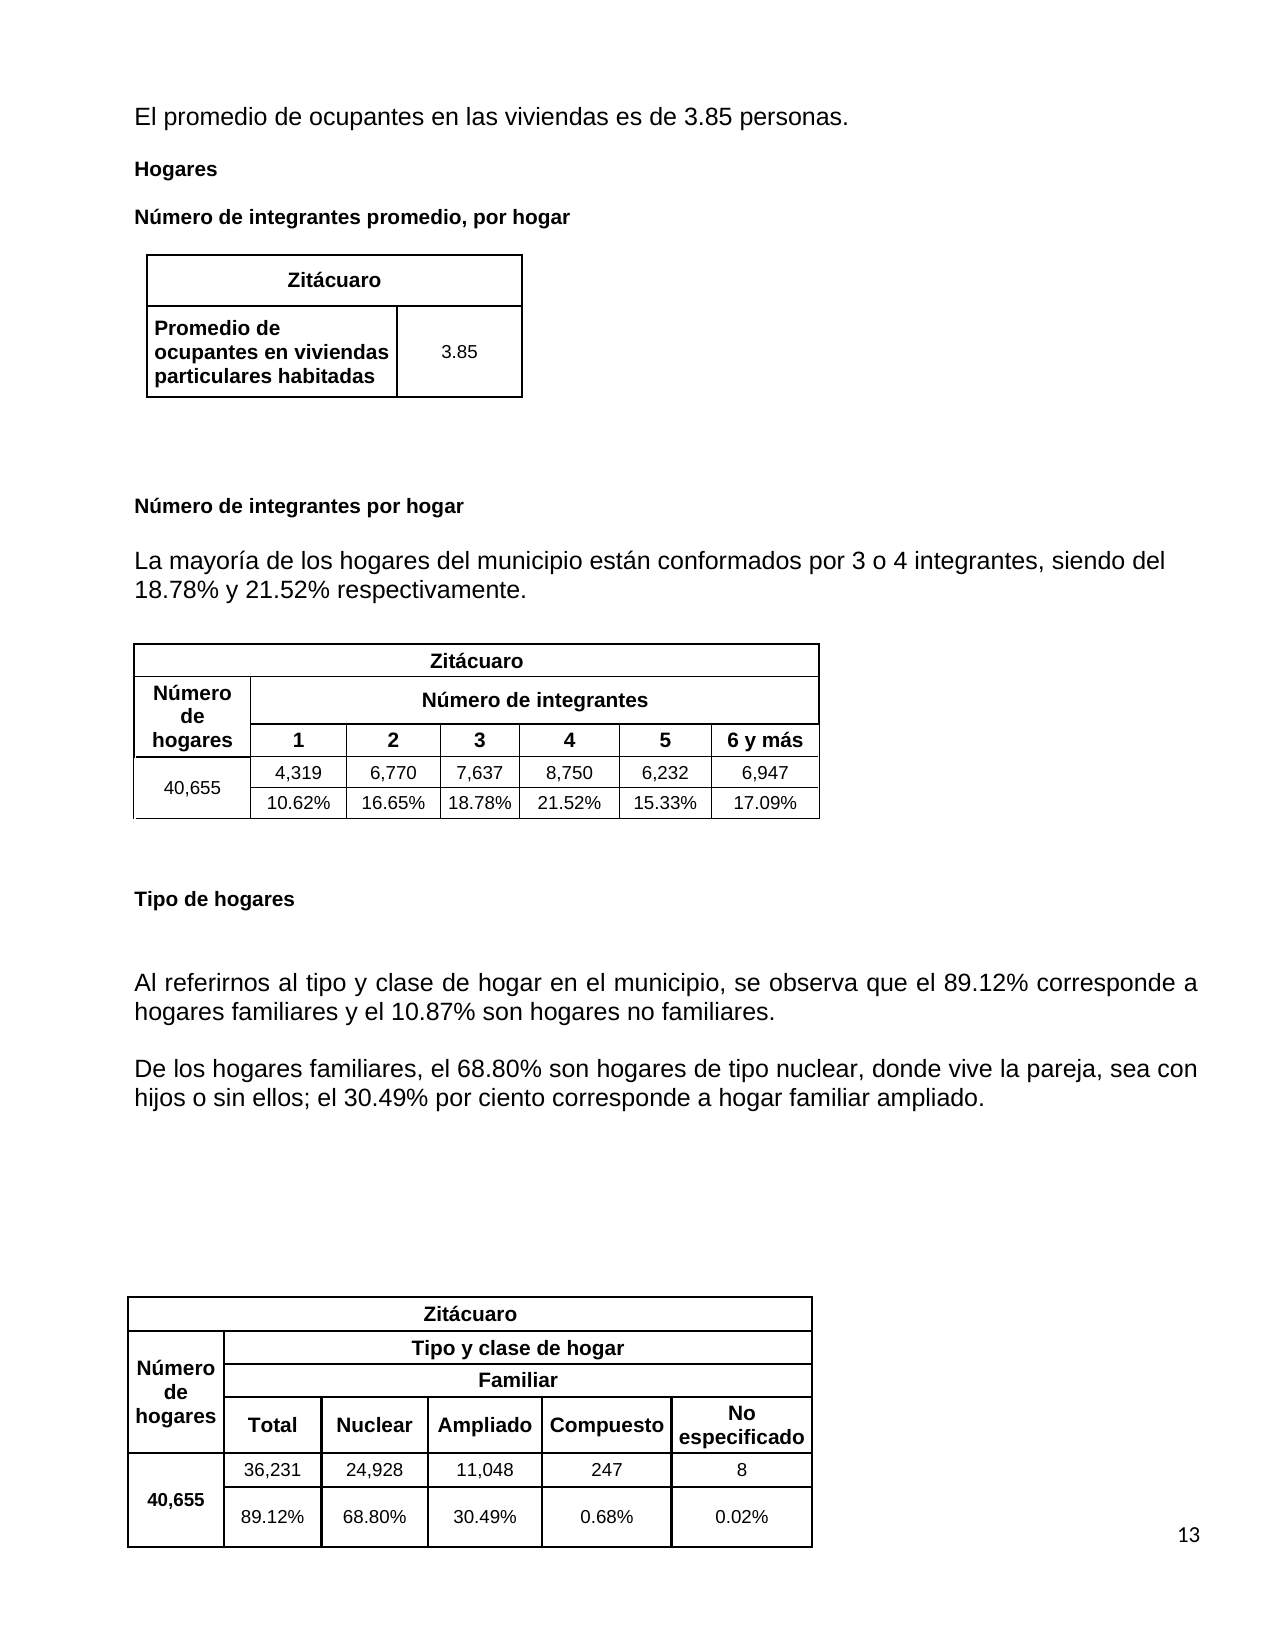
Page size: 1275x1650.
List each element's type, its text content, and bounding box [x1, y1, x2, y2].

text De los hogares familiares, el 68.80% son hogares de tipo nuclear, donde vive la pareja, sea con hijos o sin ellos; el 30.49% por ciento corresponde a hogar familiar ampliado. [134, 1054, 1200, 1112]
table_cell 21.52% [520, 788, 619, 818]
text Tipo de hogares [134, 887, 1200, 911]
text Hogares [134, 157, 1200, 181]
table_cell 40,655 [134, 757, 250, 818]
table_cell 247 [543, 1454, 670, 1486]
table_cell Número de hogares [135, 677, 250, 756]
text Al referirnos al tipo y clase de hogar en el municipio, se observa que el 89.12% corresponde a hogares familiares y el 10.87% son hogares no familiares. [134, 968, 1200, 1026]
table_cell Nuclear [323, 1398, 427, 1452]
text Número de integrantes por hogar [134, 494, 1200, 518]
table_cell 7,637 [441, 757, 519, 787]
table_cell 0.02% [673, 1488, 811, 1546]
text Número de integrantes promedio, por hogar [134, 205, 1200, 229]
table_cell 89.12% [225, 1488, 320, 1546]
table_cell 4,319 [251, 757, 346, 787]
table_cell Total [225, 1398, 320, 1452]
table_header Zitácuaro [135, 645, 818, 676]
table_cell No especificado [673, 1398, 811, 1452]
table_cell Promedio de ocupantes en viviendas particulares habitadas [148, 307, 396, 396]
table_cell Número de hogares [129, 1332, 223, 1452]
table_cell 3 [441, 725, 519, 756]
table_cell 3.85 [398, 307, 521, 396]
table_cell 40,655 [129, 1454, 223, 1546]
table_cell 68.80% [323, 1488, 427, 1546]
table_cell 0.68% [543, 1488, 670, 1546]
table_cell 30.49% [429, 1488, 541, 1546]
table_cell 4 [520, 725, 619, 756]
table_cell 6 y más [712, 725, 819, 756]
table_cell 16.65% [347, 788, 440, 818]
text La mayoría de los hogares del municipio están conformados por 3 o 4 integrantes, siendo del 18.78% y 21.52% respectivamente. [134, 546, 1200, 604]
table_cell Familiar [225, 1365, 811, 1396]
table_header Zitácuaro [148, 256, 521, 305]
table_cell 11,048 [429, 1454, 541, 1486]
table_cell 2 [347, 725, 440, 756]
table_cell 6,947 [712, 756, 819, 787]
table_cell 8,750 [520, 757, 619, 787]
table_cell Tipo y clase de hogar [225, 1332, 811, 1363]
table_cell 1 [251, 725, 346, 756]
table_cell 6,770 [347, 757, 440, 787]
table_cell 17.09% [712, 787, 819, 818]
table_cell 8 [673, 1454, 811, 1486]
table_header Zitácuaro [129, 1298, 811, 1330]
table_cell Número de integrantes [251, 677, 818, 723]
table_cell 5 [620, 725, 711, 756]
table_cell 15.33% [620, 788, 711, 818]
table_cell 36,231 [225, 1454, 320, 1486]
table_cell Compuesto [543, 1398, 670, 1452]
table_cell 6,232 [620, 757, 711, 787]
table_cell 18.78% [441, 788, 519, 818]
table_cell 10.62% [251, 788, 346, 818]
table_cell Ampliado [429, 1398, 541, 1452]
table_cell 24,928 [323, 1454, 427, 1486]
text El promedio de ocupantes en las viviendas es de 3.85 personas. [134, 102, 1200, 131]
